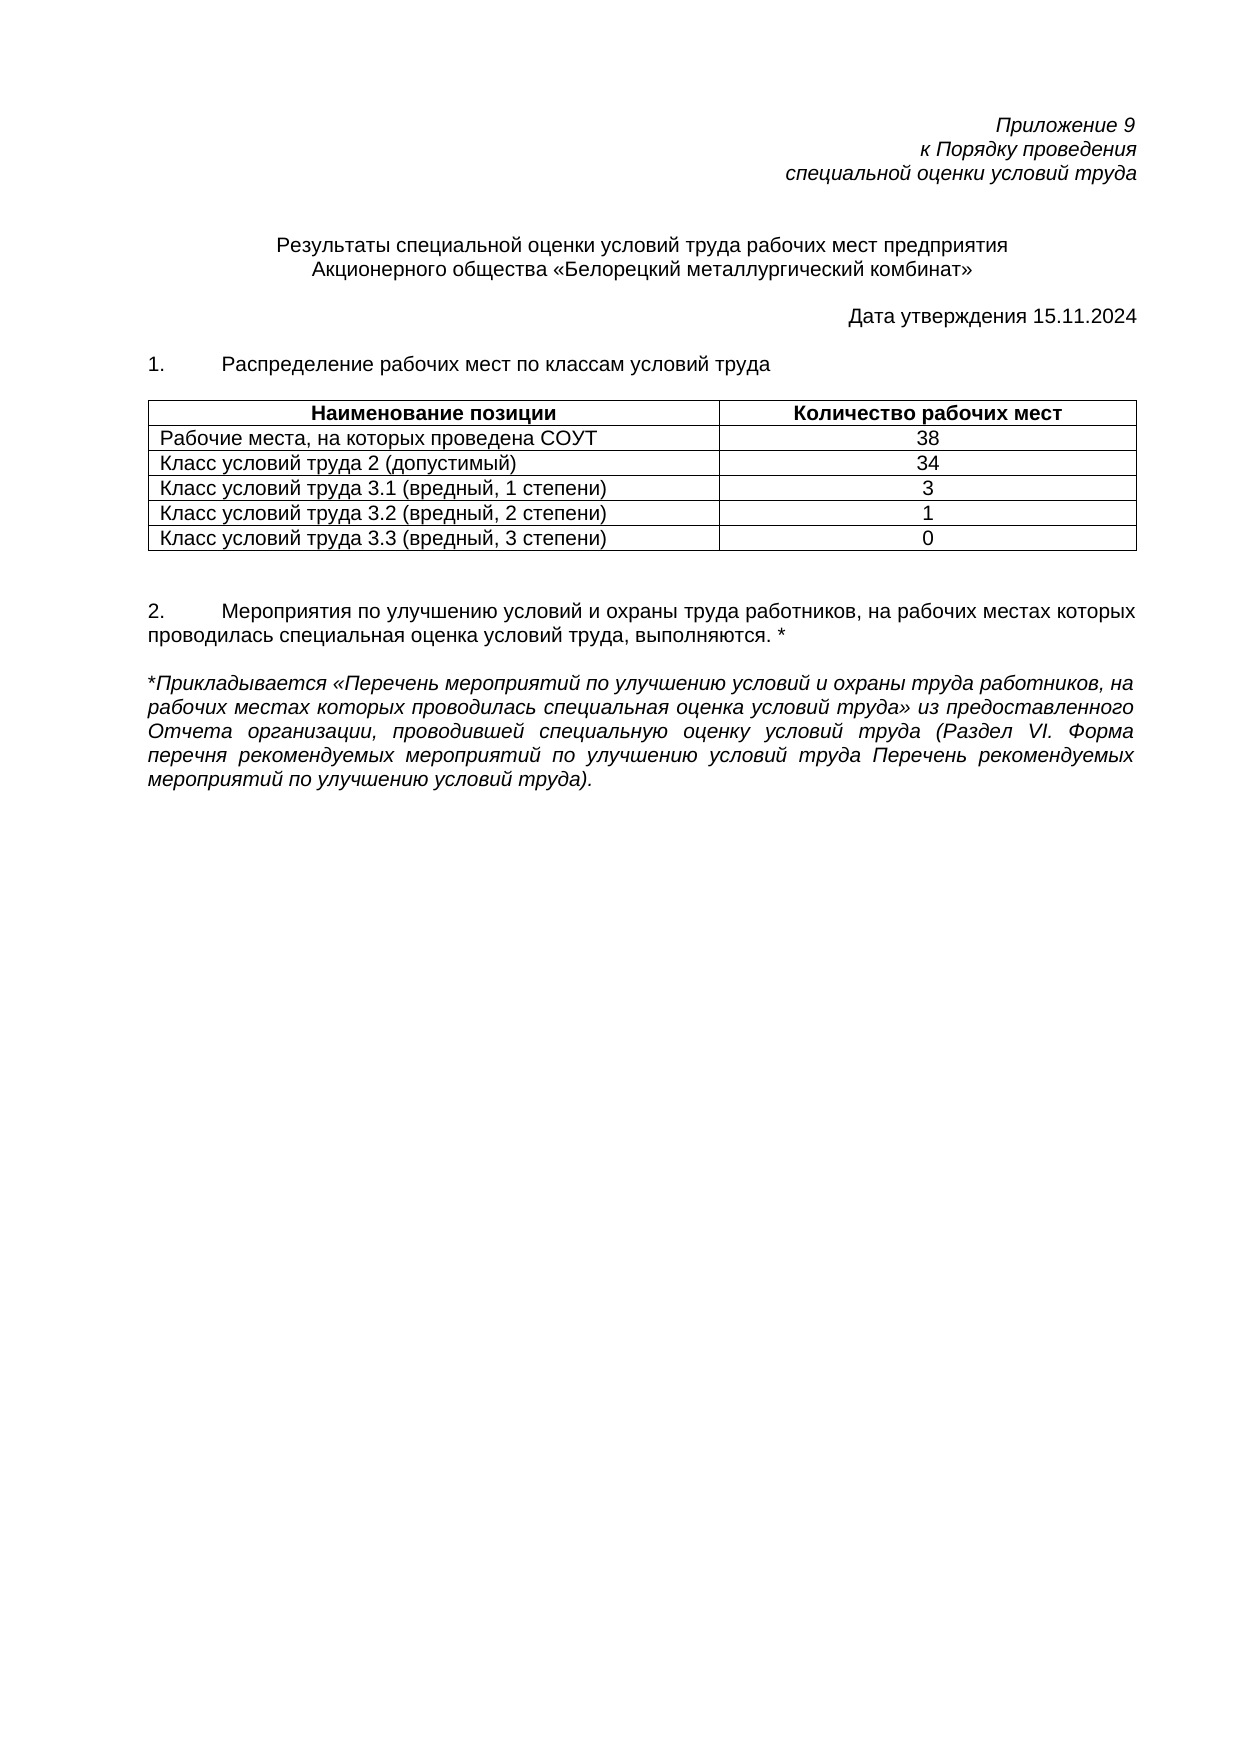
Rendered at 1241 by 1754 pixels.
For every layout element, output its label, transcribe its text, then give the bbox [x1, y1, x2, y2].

text Дата утверждения 15.11.2024 [148, 304, 1137, 328]
table_header Количество рабочих мест [720, 401, 1136, 425]
text к Порядку проведения [148, 137, 1137, 161]
list Мероприятия по улучшению условий и охраны труда работников, на рабочих местах которых проводилась специальная оценка условий труда, выполняются. * [148, 599, 1137, 647]
list Распределение рабочих мест по классам условий труда [148, 352, 1137, 376]
table_cell 0 [720, 526, 1136, 550]
text специальной оценки условий труда [148, 161, 1137, 184]
table_cell Класс условий труда 3.1 (вредный, 1 степени) [149, 476, 719, 500]
table_cell 3 [720, 476, 1136, 500]
text Акционерного общества «Белорецкий металлургический комбинат» [148, 256, 1137, 280]
table_cell 34 [720, 451, 1136, 475]
table_cell 38 [720, 426, 1136, 450]
table_cell Класс условий труда 3.3 (вредный, 3 степени) [149, 526, 719, 550]
text Результаты специальной оценки условий труда рабочих мест предприятия [148, 232, 1137, 256]
text Приложение 9 [148, 113, 1137, 137]
table_cell Класс условий труда 2 (допустимый) [149, 451, 719, 475]
table_cell Класс условий труда 3.2 (вредный, 2 степени) [149, 501, 719, 525]
text *Прикладывается «Перечень мероприятий по улучшению условий и охраны труда работников, на рабочих местах которых проводилась специальная оценка условий труда» из предоставленного Отчета организации, проводившей специальную оценку условий труда (Раздел VI. Форма перечня рекомендуемых мероприятий по улучшению условий труда Перечень рекомендуемых мероприятий по улучшению условий труда). [148, 671, 1137, 791]
table_header Наименование позиции [149, 401, 719, 425]
table_cell 1 [720, 501, 1136, 525]
table_cell Рабочие места, на которых проведена СОУТ [149, 426, 719, 450]
